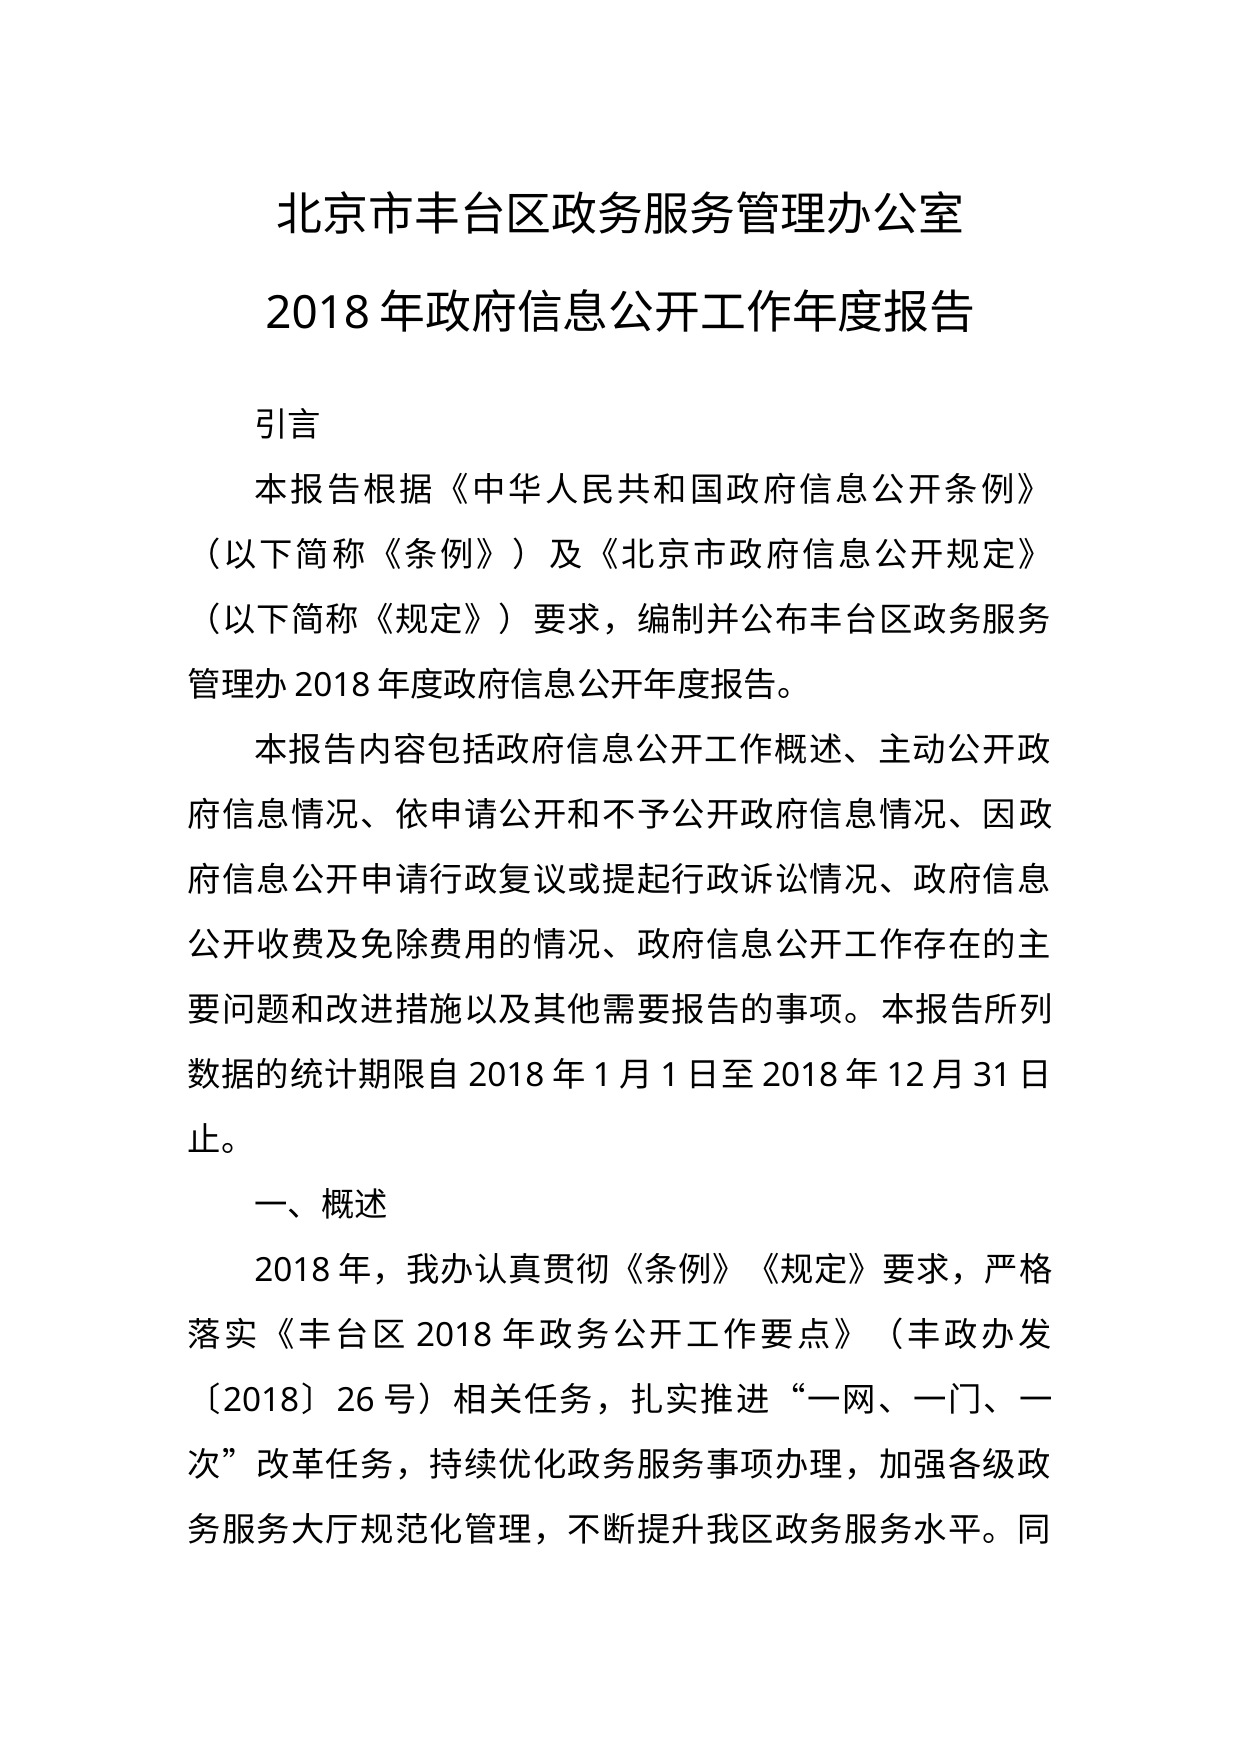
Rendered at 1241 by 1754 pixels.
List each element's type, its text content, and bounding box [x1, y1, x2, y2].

text 2018年政府信息公开工作年度报告 [187, 259, 1053, 357]
text 本报告内容包括政府信息公开工作概述、主动公开政府信息情况、依申请公开和不予公开政府信息情况、因政府信息公开申请行政复议或提起行政诉讼情况、政府信息公开收费及免除费用的情况、政府信息公开工作存在的主要问题和改进措施以及其他需要报告的事项。本报告所列数据的统计期限自2018年1月1日至2018年12月31日止。 [187, 714, 1053, 1169]
text 一、概述 [187, 1169, 1053, 1234]
text 本报告根据《中华人民共和国政府信息公开条例》（以下简称《条例》）及《北京市政府信息公开规定》（以下简称《规定》）要求，编制并公布丰台区政务服务管理办2018年度政府信息公开年度报告。 [187, 454, 1053, 714]
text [187, 1234, 1053, 1559]
text 引言 [187, 389, 1053, 454]
text 北京市丰台区政务服务管理办公室 [187, 162, 1053, 259]
